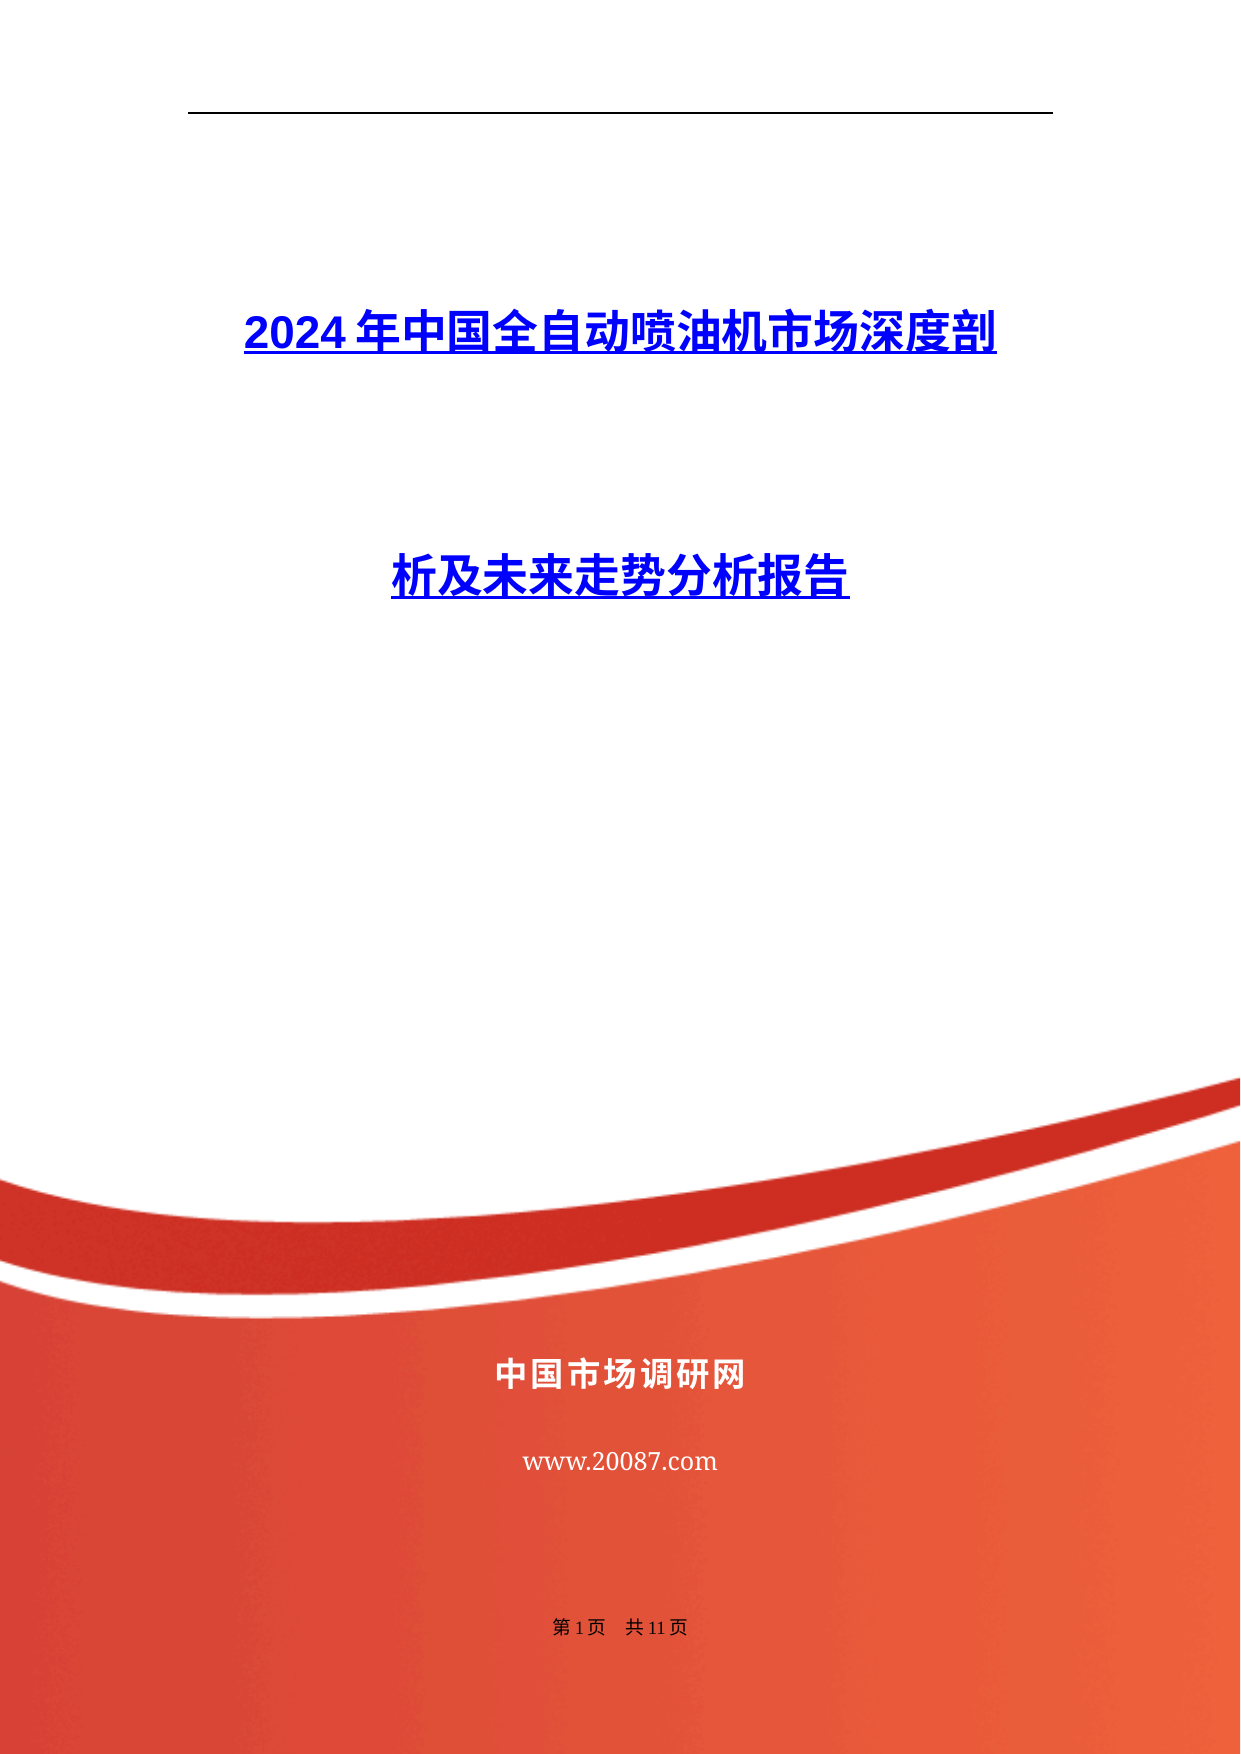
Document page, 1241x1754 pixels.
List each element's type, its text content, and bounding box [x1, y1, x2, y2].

table_header 2024年中国全自动喷油机市场深度剖析及未来走势分析报告 [188, 207, 1053, 773]
picture [0, 1006, 1241, 1754]
subtitle 中国市场调研网 [187, 1339, 1053, 1404]
text www.20087.com [187, 1428, 1053, 1493]
